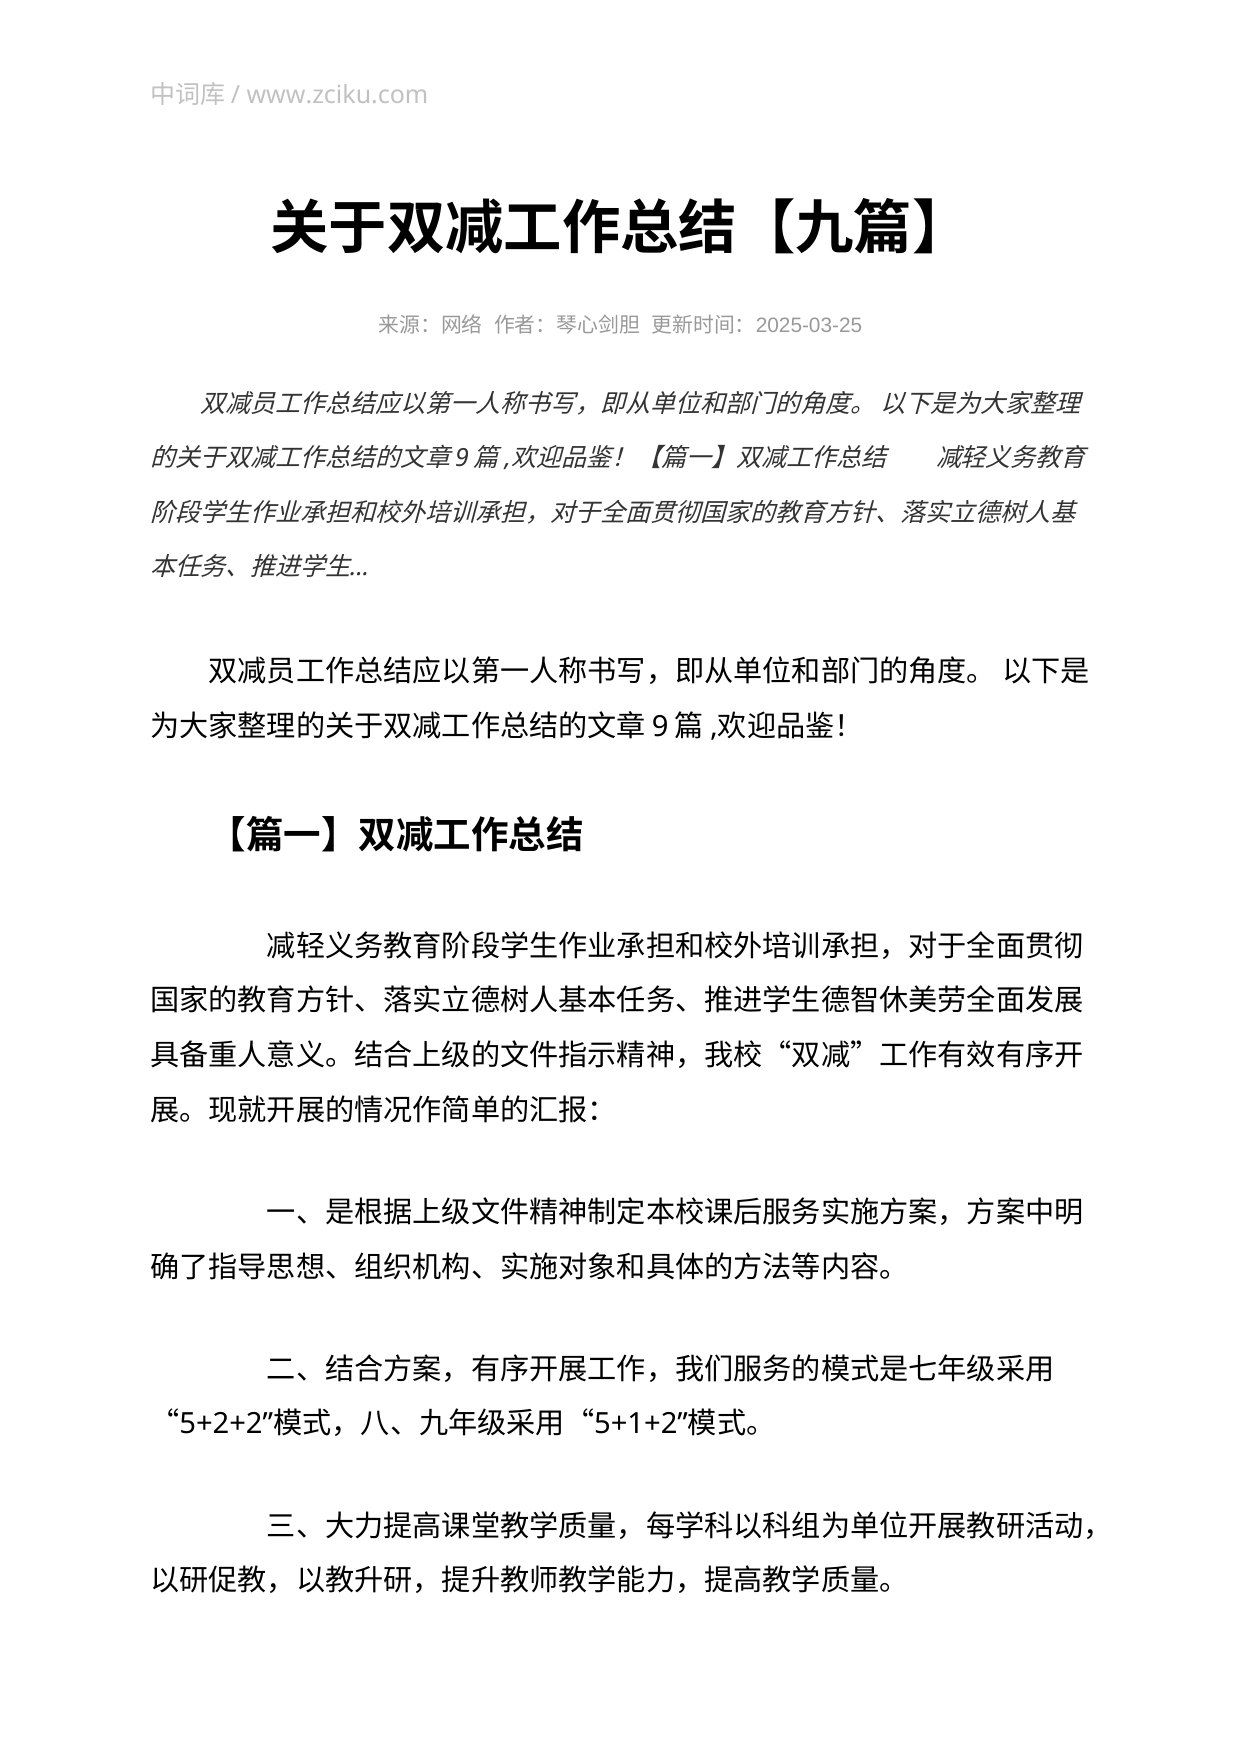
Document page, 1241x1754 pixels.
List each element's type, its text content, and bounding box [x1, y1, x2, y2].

text 双减员工作总结应以第一人称书写，即从单位和部门的角度。 以下是为大家整理的关于双减工作总结的文章9篇 ,欢迎品鉴！ [150, 648, 1090, 745]
text 来源：网络 作者：琴心剑胆 更新时间：2025-03-25 [150, 313, 1090, 337]
text 双减员工作总结应以第一人称书写，即从单位和部门的角度。 以下是为大家整理的关于双减工作总结的文章9篇 ,欢迎品鉴！【篇一】双减工作总结 减轻义务教育阶段学生作业承担和校外培训承担，对于全面贯彻国家的教育方针、落实立德树人基本任务、推进学生... [150, 383, 1090, 583]
subtitle 关于双减工作总结【九篇】 [150, 181, 1090, 266]
text 减轻义务教育阶段学生作业承担和校外培训承担，对于全面贯彻国家的教育方针、落实立德树人基本任务、推进学生德智休美劳全面发展具备重人意义。结合上级的文件指示精神，我校“双减”工作有效有序开展。现就开展的情况作简单的汇报： [150, 922, 1090, 1129]
text 【篇一】双减工作总结 [150, 805, 1090, 859]
text 三、大力提高课堂教学质量，每学科以科组为单位开展教研活动，以研促教，以教升研，提升教师教学能力，提高教学质量。 [150, 1502, 1090, 1599]
text 一、是根据上级文件精神制定本校课后服务实施方案，方案中明确了指导思想、组织机构、实施对象和具体的方法等内容。 [150, 1188, 1090, 1286]
text 二、结合方案，有序开展工作，我们服务的模式是七年级采用“5+2+2”模式，八、九年级采用“5+1+2”模式。 [150, 1345, 1090, 1442]
